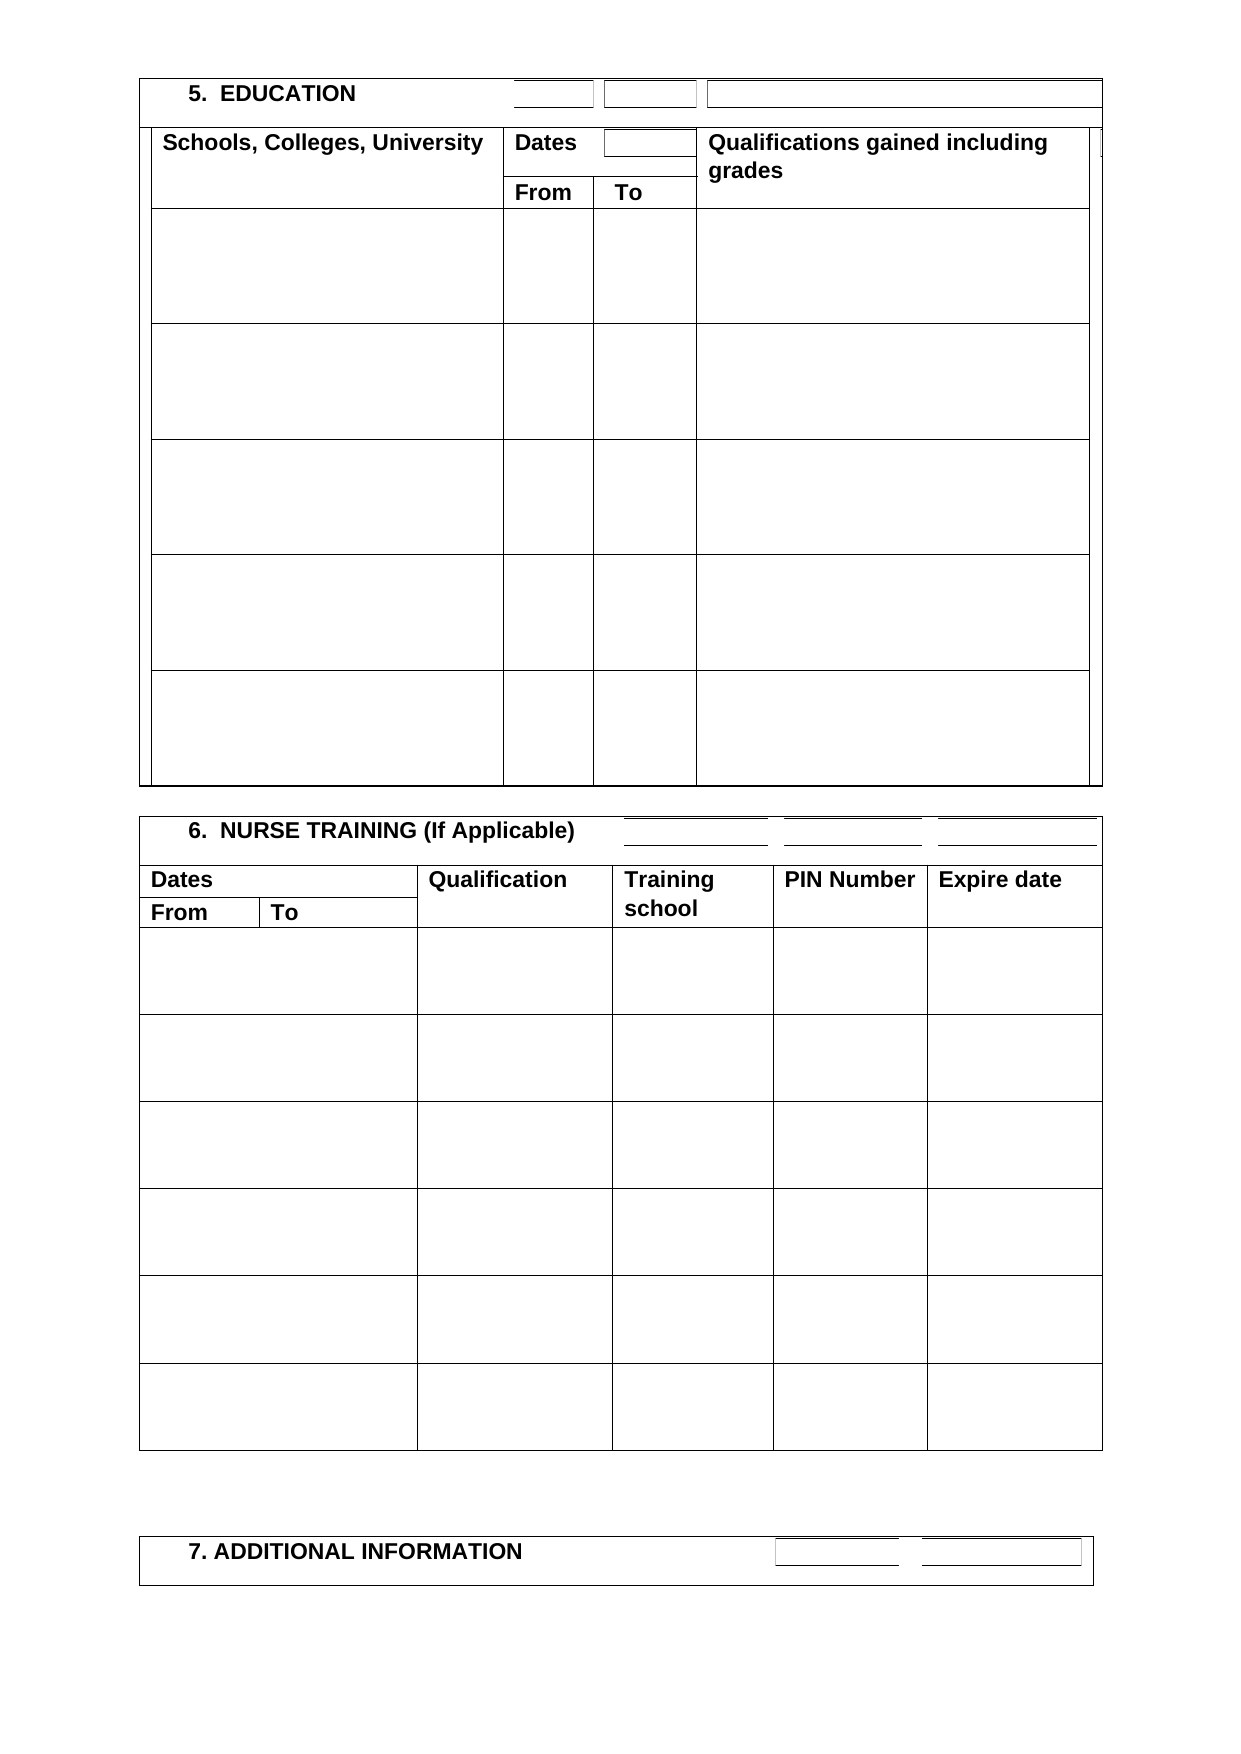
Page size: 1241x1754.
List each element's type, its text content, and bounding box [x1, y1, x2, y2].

table_cell [418, 928, 612, 1014]
table_cell [774, 1189, 927, 1275]
table_cell From [504, 177, 593, 207]
table_cell Training school [613, 866, 773, 927]
table_cell [594, 671, 696, 785]
table_cell [504, 440, 593, 554]
table_cell [697, 671, 1089, 785]
table_cell [418, 1364, 612, 1449]
table_cell [613, 1189, 773, 1275]
table_header [911, 1537, 1093, 1585]
table_cell [613, 1364, 773, 1449]
table_cell [774, 1015, 927, 1101]
table_cell [594, 324, 696, 438]
table_header [697, 79, 1102, 127]
table_cell [1090, 128, 1102, 785]
table_cell [697, 555, 1089, 669]
table_cell [613, 1276, 773, 1362]
table_cell [774, 1276, 927, 1362]
table_cell [504, 324, 593, 438]
table_header 6. NURSE TRAINING (If Applicable) [140, 817, 613, 864]
table_cell [697, 440, 1089, 554]
table_header [594, 79, 697, 127]
table_cell [594, 128, 696, 176]
table_header [927, 817, 1102, 864]
table_header [503, 79, 593, 127]
table_cell [928, 1102, 1102, 1188]
table_cell From [140, 898, 259, 927]
table_cell [613, 1015, 773, 1101]
table_cell [613, 1102, 773, 1188]
table_cell [418, 1276, 612, 1362]
table_cell [697, 209, 1089, 323]
table_header [773, 817, 927, 864]
table_cell Qualifications gained including grades [697, 128, 1089, 207]
table_cell Qualification [418, 866, 612, 927]
table_cell Dates [140, 866, 417, 897]
table_cell [613, 928, 773, 1014]
table_cell To [260, 898, 417, 927]
table_cell [504, 555, 593, 669]
table_cell [928, 1364, 1102, 1449]
table_cell [152, 440, 503, 554]
table_cell [928, 1015, 1102, 1101]
table_cell [928, 1189, 1102, 1275]
table_header 7. ADDITIONAL INFORMATION [140, 1537, 765, 1585]
table_cell [140, 1189, 417, 1275]
table_cell [594, 209, 696, 323]
table_cell [418, 1189, 612, 1275]
table_cell [152, 671, 503, 785]
table_cell [928, 928, 1102, 1014]
table_cell Dates [504, 128, 593, 176]
table_cell Schools, Colleges, University [152, 128, 503, 207]
table_cell Expire date [928, 866, 1102, 927]
table_cell PIN Number [774, 866, 927, 927]
table_cell [140, 1364, 417, 1449]
table_header 5. EDUCATION [140, 79, 503, 127]
table_cell [152, 209, 503, 323]
table_header [613, 817, 773, 864]
table_cell [697, 324, 1089, 438]
table_cell [152, 555, 503, 669]
table_cell [928, 1276, 1102, 1362]
table_cell [140, 1102, 417, 1188]
table_cell [140, 928, 417, 1014]
table_cell [504, 209, 593, 323]
table_cell [418, 1102, 612, 1188]
table_header [765, 1537, 911, 1585]
table_cell [140, 1015, 417, 1101]
table_cell [594, 440, 696, 554]
table_cell [774, 1102, 927, 1188]
table_cell [418, 1015, 612, 1101]
table_cell [140, 128, 151, 785]
table_cell [140, 1276, 417, 1362]
table_cell [774, 928, 927, 1014]
table_cell [504, 671, 593, 785]
table_cell [774, 1364, 927, 1449]
table_cell To [594, 177, 696, 207]
table_cell [594, 555, 696, 669]
table_cell [152, 324, 503, 438]
